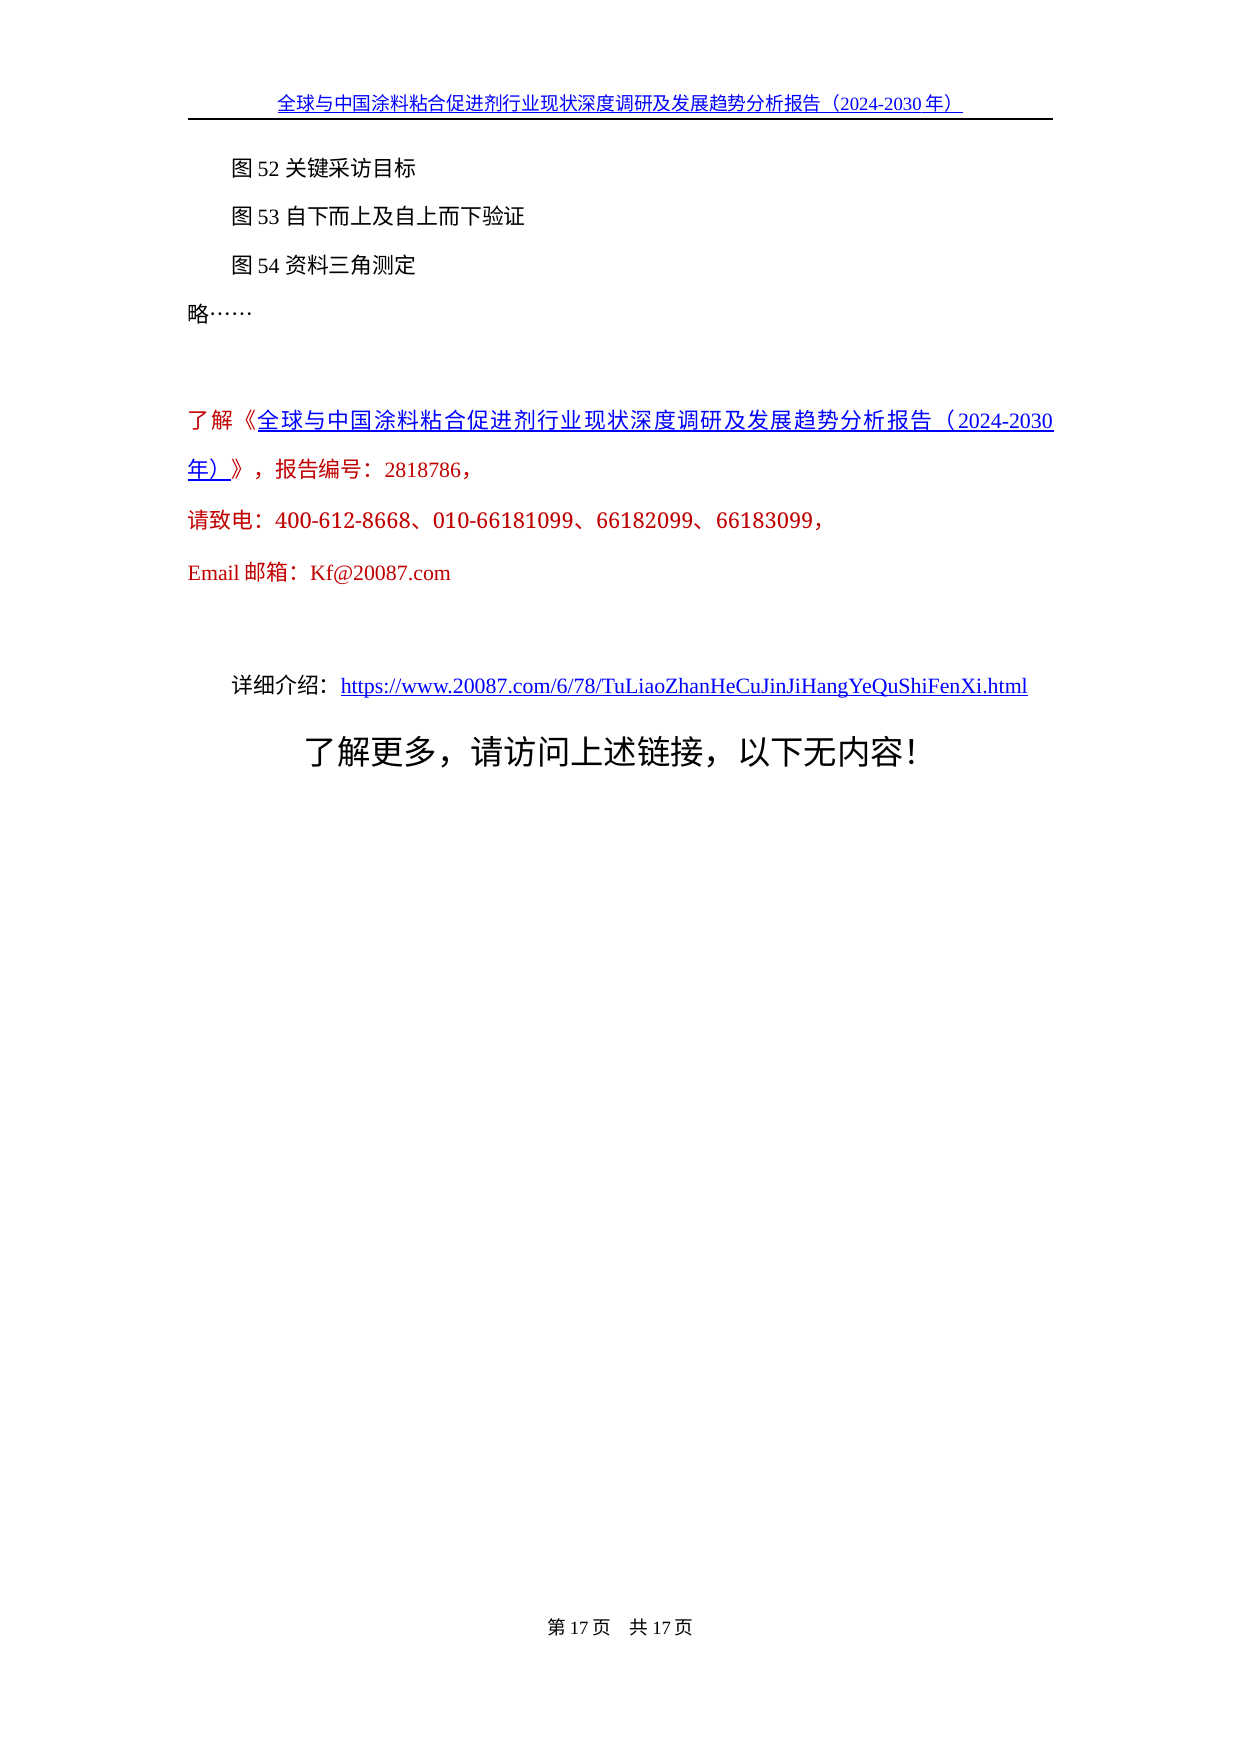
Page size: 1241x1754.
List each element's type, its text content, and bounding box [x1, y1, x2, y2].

text 详细介绍：https://www.20087.com/6/78/TuLiaoZhanHeCuJinJiHangYeQuShiFenXi.html [187, 668, 1053, 700]
title 了解更多，请访问上述链接，以下无内容！ [187, 718, 1053, 783]
text Email邮箱：Kf@20087.com [187, 555, 1053, 587]
text 请致电：400-612-8668、010-66181099、66182099、66183099， [187, 503, 1053, 536]
text 了解《全球与中国涂料粘合促进剂行业现状深度调研及发展趋势分析报告（2024-2030年）》，报告编号：2818786， [187, 403, 1053, 484]
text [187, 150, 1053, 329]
